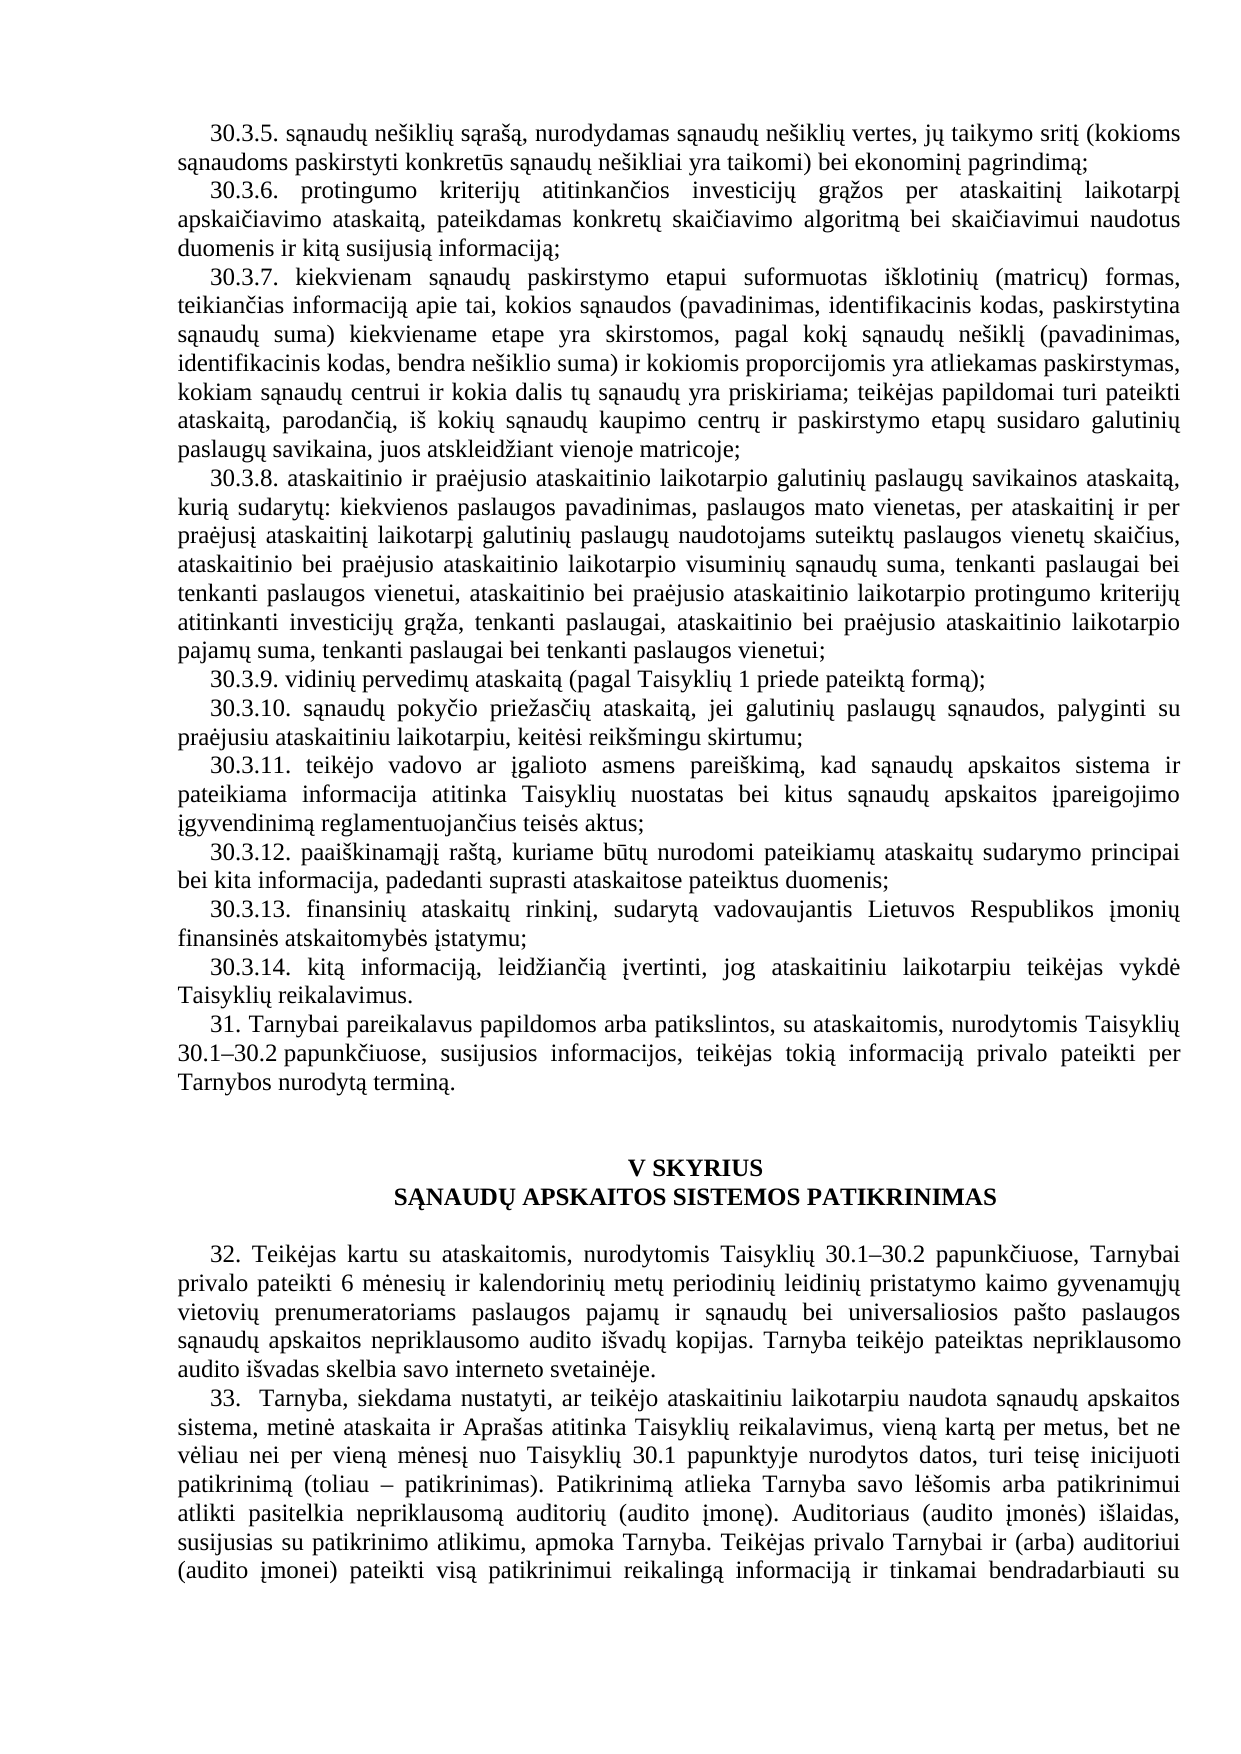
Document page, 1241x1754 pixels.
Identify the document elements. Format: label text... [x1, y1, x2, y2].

text 30.3.10. sąnaudų pokyčio priežasčių ataskaitą, jei galutinių paslaugų sąnaudos, palyginti su praėjusiu ataskaitiniu laikotarpiu, keitėsi reikšmingu skirtumu; [177, 693, 1181, 751]
text 30.3.13. finansinių ataskaitų rinkinį, sudarytą vadovaujantis Lietuvos Respublikos įmonių finansinės atskaitomybės įstatymu; [177, 894, 1181, 952]
text 30.3.7. kiekvienam sąnaudų paskirstymo etapui suformuotas išklotinių (matricų) formas, teikiančias informaciją apie tai, kokios sąnaudos (pavadinimas, identifikacinis kodas, paskirstytina sąnaudų suma) kiekviename etape yra skirstomos, pagal kokį sąnaudų nešiklį (pavadinimas, identifikacinis kodas, bendra nešiklio suma) ir kokiomis proporcijomis yra atliekamas paskirstymas, kokiam sąnaudų centrui ir kokia dalis tų sąnaudų yra priskiriama; teikėjas papildomai turi pateikti ataskaitą, parodančią, iš kokių sąnaudų kaupimo centrų ir paskirstymo etapų susidaro galutinių paslaugų savikaina, juos atskleidžiant vienoje matricoje; [177, 262, 1181, 463]
text 30.3.6. protingumo kriterijų atitinkančios investicijų grąžos per ataskaitinį laikotarpį apskaičiavimo ataskaitą, pateikdamas konkretų skaičiavimo algoritmą bei skaičiavimui naudotus duomenis ir kitą susijusią informaciją; [177, 176, 1181, 262]
text 32. Teikėjas kartu su ataskaitomis, nurodytomis Taisyklių 30.1–30.2 papunkčiuose, Tarnybai privalo pateikti 6 mėnesių ir kalendorinių metų periodinių leidinių pristatymo kaimo gyvenamųjų vietovių prenumeratoriams paslaugos pajamų ir sąnaudų bei universaliosios pašto paslaugos sąnaudų apskaitos nepriklausomo audito išvadų kopijas. Tarnyba teikėjo pateiktas nepriklausomo audito išvadas skelbia savo interneto svetainėje. [177, 1239, 1181, 1383]
text V SKYRIUS [177, 1153, 1181, 1182]
text 30.3.8. ataskaitinio ir praėjusio ataskaitinio laikotarpio galutinių paslaugų savikainos ataskaitą, kurią sudarytų: kiekvienos paslaugos pavadinimas, paslaugos mato vienetas, per ataskaitinį ir per praėjusį ataskaitinį laikotarpį galutinių paslaugų naudotojams suteiktų paslaugos vienetų skaičius, ataskaitinio bei praėjusio ataskaitinio laikotarpio visuminių sąnaudų suma, tenkanti paslaugai bei tenkanti paslaugos vienetui, ataskaitinio bei praėjusio ataskaitinio laikotarpio protingumo kriterijų atitinkanti investicijų grąža, tenkanti paslaugai, ataskaitinio bei praėjusio ataskaitinio laikotarpio pajamų suma, tenkanti paslaugai bei tenkanti paslaugos vienetui; [177, 463, 1181, 664]
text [177, 1383, 1181, 1584]
text 30.3.11. teikėjo vadovo ar įgalioto asmens pareiškimą, kad sąnaudų apskaitos sistema ir pateikiama informacija atitinka Taisyklių nuostatas bei kitus sąnaudų apskaitos įpareigojimo įgyvendinimą reglamentuojančius teisės aktus; [177, 751, 1181, 837]
text 30.3.5. sąnaudų nešiklių sąrašą, nurodydamas sąnaudų nešiklių vertes, jų taikymo sritį (kokioms sąnaudoms paskirstyti konkretūs sąnaudų nešikliai yra taikomi) bei ekonominį pagrindimą; [177, 118, 1181, 176]
text Sąnaudų APSKAITOS SISTEMOS PATIKRINIMAS [177, 1182, 1181, 1211]
text 30.3.9. vidinių pervedimų ataskaitą (pagal Taisyklių 1 priede pateiktą formą); [177, 664, 1181, 693]
text 30.3.14. kitą informaciją, leidžiančią įvertinti, jog ataskaitiniu laikotarpiu teikėjas vykdė Taisyklių reikalavimus. [177, 952, 1181, 1009]
text 31. Tarnybai pareikalavus papildomos arba patikslintos, su ataskaitomis, nurodytomis Taisyklių 30.1–30.2 papunkčiuose, susijusios informacijos, teikėjas tokią informaciją privalo pateikti per Tarnybos nurodytą terminą. [177, 1009, 1181, 1096]
text 30.3.12. paaiškinamąjį raštą, kuriame būtų nurodomi pateikiamų ataskaitų sudarymo principai bei kita informacija, padedanti suprasti ataskaitose pateiktus duomenis; [177, 837, 1181, 894]
